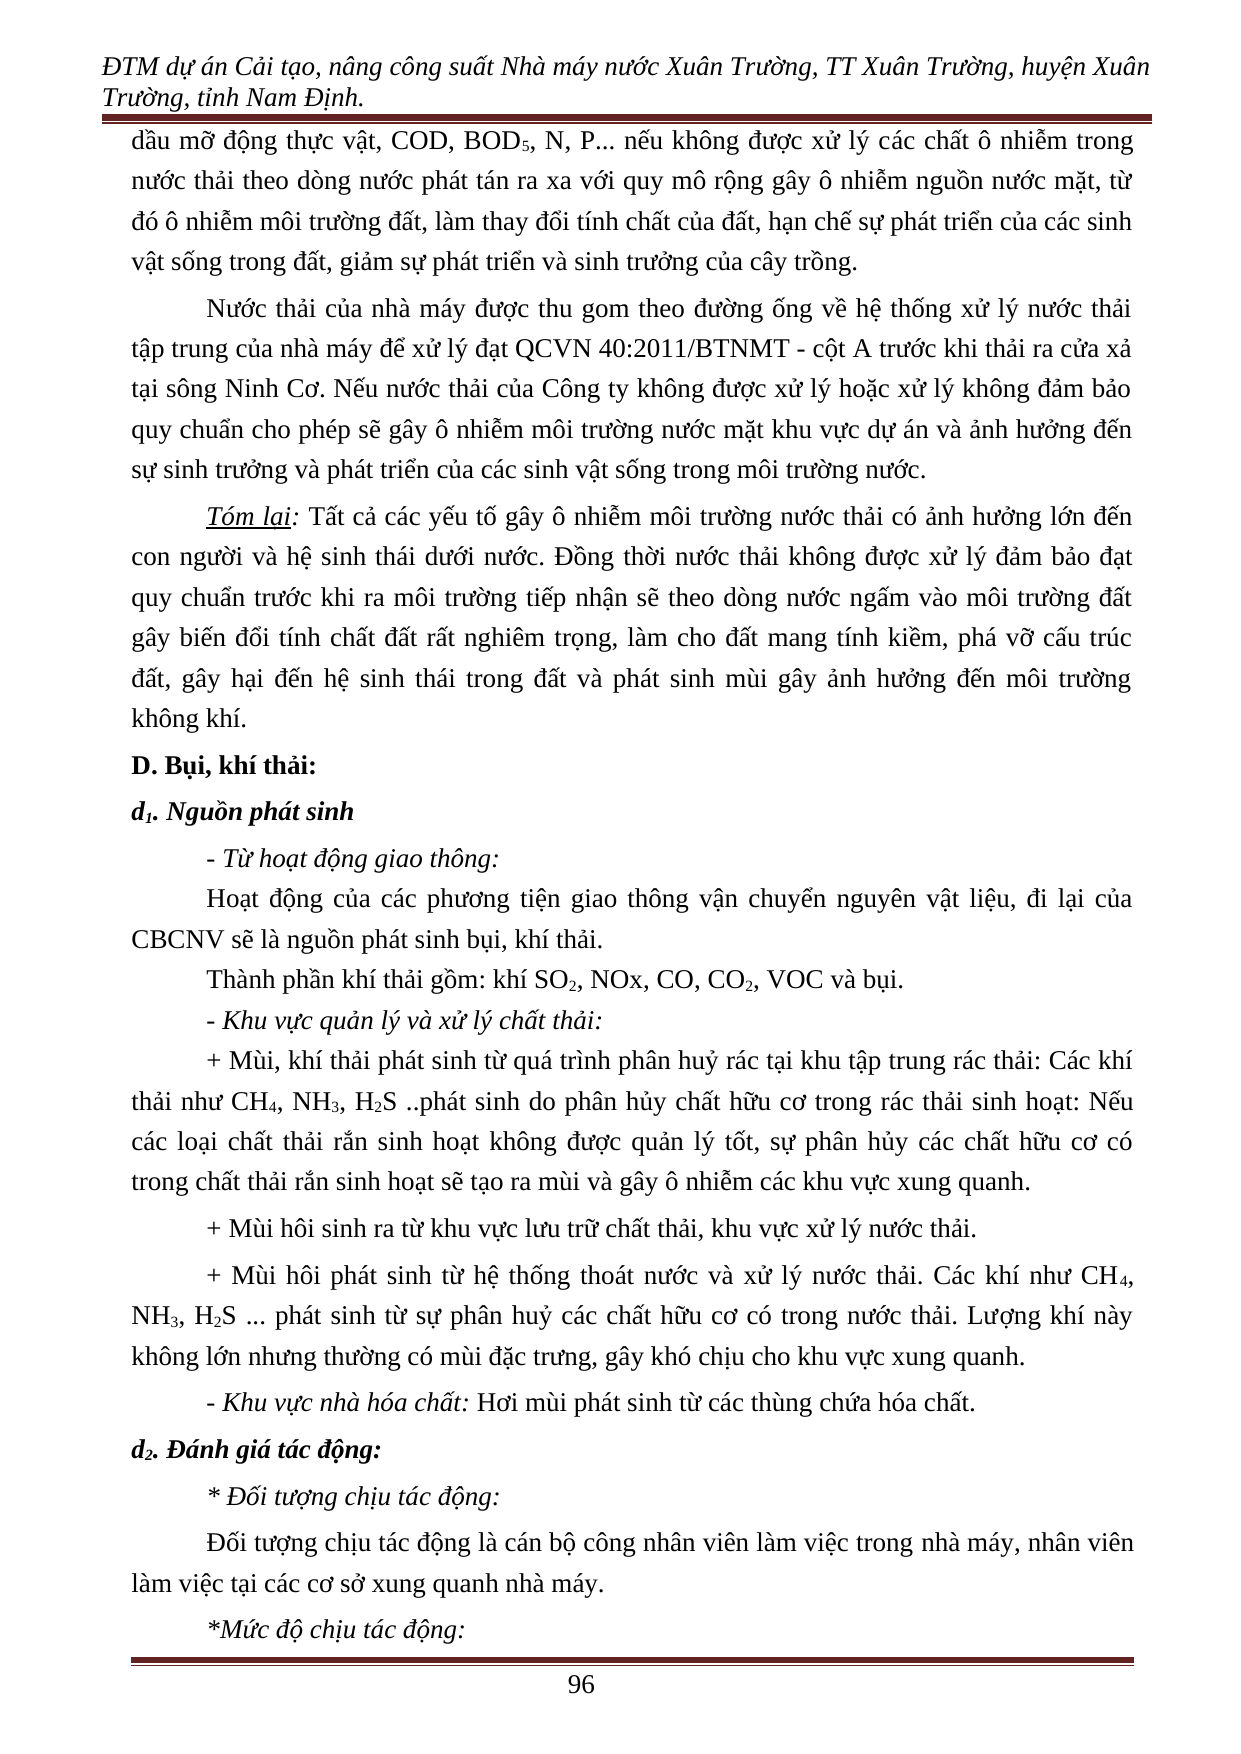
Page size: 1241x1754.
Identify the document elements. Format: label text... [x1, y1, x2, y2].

text - Khu vực quản lý và xử lý chất thải: [131, 1004, 1134, 1035]
text + Mùi, khí thải phát sinh từ quá trình phân huỷ rác tại khu tập trung rác thải: Các khí thải như CH4, NH3, H2S ..phát sinh do phân hủy chất hữu cơ trong rác thải sinh hoạt: Nếu các loại chất thải rắn sinh hoạt không được quản lý tốt, sự phân hủy các chất hữu cơ có trong chất thải rắn sinh hoạt sẽ tạo ra mùi và gây ô nhiễm các khu vực xung quanh. [131, 1044, 1134, 1197]
text * Đối tượng chịu tác động: [131, 1479, 1134, 1511]
text d1. Nguồn phát sinh [131, 795, 1134, 827]
text Hoạt động của các phương tiện giao thông vận chuyển nguyên vật liệu, đi lại của CBCNV sẽ là nguồn phát sinh bụi, khí thải. [131, 882, 1134, 954]
text - Từ hoạt động giao thông: [131, 842, 1134, 873]
text D. Bụi, khí thải: [131, 749, 1134, 780]
text - Khu vực nhà hóa chất: Hơi mùi phát sinh từ các thùng chứa hóa chất. [131, 1386, 1134, 1417]
text *Mức độ chịu tác động: [131, 1613, 1134, 1644]
text + Mùi hôi phát sinh từ hệ thống thoát nước và xử lý nước thải. Các khí như CH4, NH3, H2S ... phát sinh từ sự phân huỷ các chất hữu cơ có trong nước thải. Lượng khí này không lớn nhưng thường có mùi đặc trưng, gây khó chịu cho khu vực xung quanh. [131, 1259, 1134, 1371]
text Tóm lại: Tất cả các yếu tố gây ô nhiễm môi trường nước thải có ảnh hưởng lớn đến con người và hệ sinh thái dưới nước. Đồng thời nước thải không được xử lý đảm bảo đạt quy chuẩn trước khi ra môi trường tiếp nhận sẽ theo dòng nước ngấm vào môi trường đất gây biến đổi tính chất đất rất nghiêm trọng, làm cho đất mang tính kiềm, phá vỡ cấu trúc đất, gây hại đến hệ sinh thái trong đất và phát sinh mùi gây ảnh hưởng đến môi trường không khí. [131, 500, 1134, 733]
text Đối tượng chịu tác động là cán bộ công nhân viên làm việc trong nhà máy, nhân viên làm việc tại các cơ sở xung quanh nhà máy. [131, 1526, 1134, 1598]
text + Mùi hôi sinh ra từ khu vực lưu trữ chất thải, khu vực xử lý nước thải. [131, 1212, 1134, 1243]
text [131, 124, 1134, 276]
text Thành phần khí thải gồm: khí SO2, NOx, CO, CO2, VOC và bụi. [131, 963, 1134, 994]
text d2. Đánh giá tác động: [131, 1433, 1134, 1464]
text Nước thải của nhà máy được thu gom theo đường ống về hệ thống xử lý nước thải tập trung của nhà máy để xử lý đạt QCVN 40:2011/BTNMT - cột A trước khi thải ra cửa xả tại sông Ninh Cơ. Nếu nước thải của Công ty không được xử lý hoặc xử lý không đảm bảo quy chuẩn cho phép sẽ gây ô nhiễm môi trường nước mặt khu vực dự án và ảnh hưởng đến sự sinh trưởng và phát triển của các sinh vật sống trong môi trường nước. [131, 292, 1134, 484]
